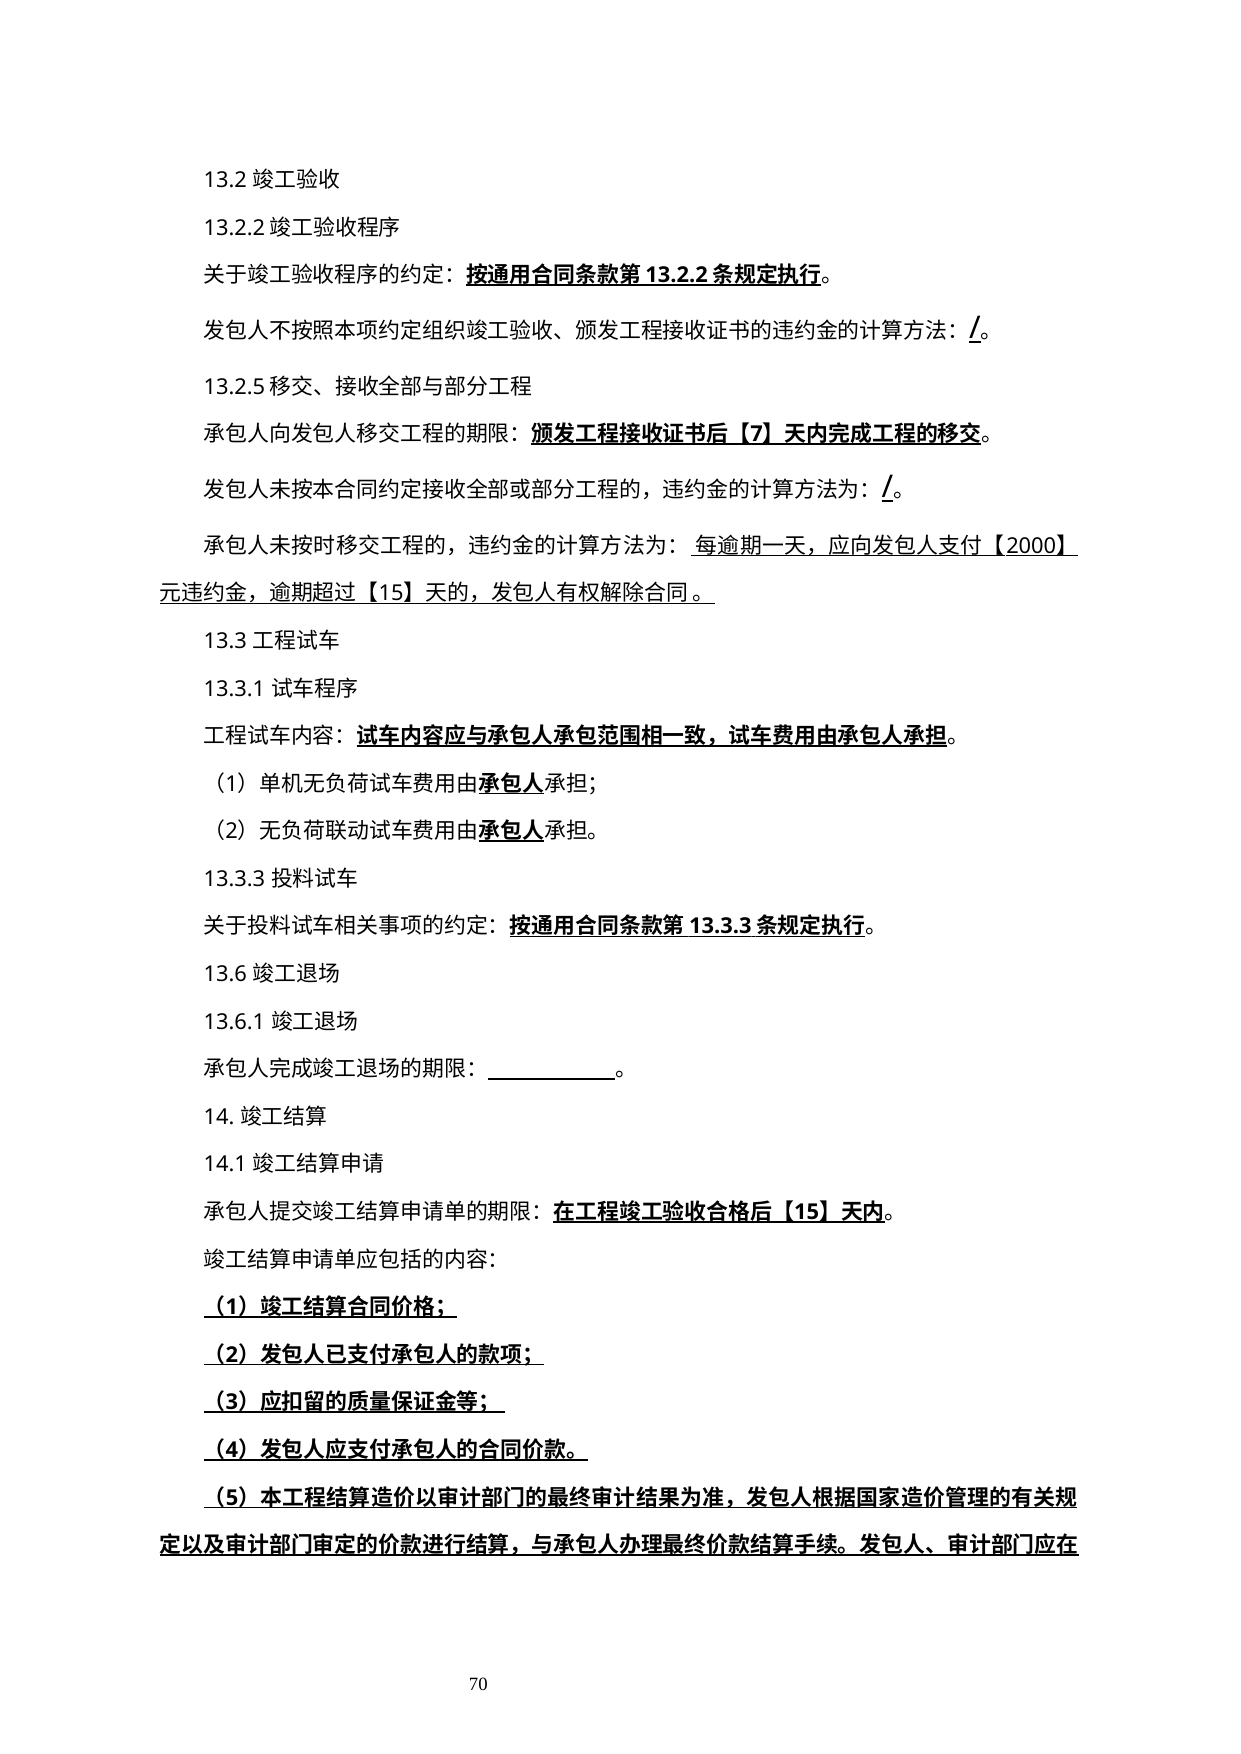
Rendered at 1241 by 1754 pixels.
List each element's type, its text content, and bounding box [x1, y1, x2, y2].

text 关于竣工验收程序的约定：按通用合同条款第13.2.2条规定执行。 [159, 257, 1078, 289]
text 承包人未按时移交工程的，违约金的计算方法为： 每逾期一天，应向发包人支付【2000】元违约金，逾期超过【15】天的，发包人有权解除合同 。 [159, 528, 1078, 607]
text （2）无负荷联动试车费用由承包人承担。 [159, 813, 1078, 845]
text 13.3.1 试车程序 [159, 671, 1078, 702]
text （3）应扣留的质量保证金等； [159, 1384, 1078, 1416]
text 13.2.2竣工验收程序 [159, 209, 1078, 241]
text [159, 1479, 1078, 1554]
text 13.3 工程试车 [159, 623, 1078, 655]
text 发包人不按照本项约定组织竣工验收、颁发工程接收证书的违约金的计算方法：/。 [159, 305, 1078, 347]
text 发包人未按本合同约定接收全部或部分工程的，违约金的计算方法为：/。 [159, 464, 1078, 506]
text 承包人完成竣工退场的期限： 。 [159, 1051, 1078, 1083]
text 14.1 竣工结算申请 [159, 1146, 1078, 1178]
text （1）竣工结算合同价格； [159, 1289, 1078, 1321]
text 承包人提交竣工结算申请单的期限：在工程竣工验收合格后【15】天内。 [159, 1194, 1078, 1226]
text 14. 竣工结算 [159, 1099, 1078, 1131]
text （1）单机无负荷试车费用由承包人承担； [159, 766, 1078, 797]
text 13.2 竣工验收 [159, 162, 1078, 194]
text 承包人向发包人移交工程的期限：颁发工程接收证书后【7】天内完成工程的移交。 [159, 416, 1078, 448]
text （4）发包人应支付承包人的合同价款。 [159, 1432, 1078, 1464]
text 13.3.3 投料试车 [159, 861, 1078, 893]
text 13.6 竣工退场 [159, 956, 1078, 988]
text 13.6.1 竣工退场 [159, 1004, 1078, 1035]
text 13.2.5移交、接收全部与部分工程 [159, 369, 1078, 400]
text 工程试车内容：试车内容应与承包人承包范围相一致，试车费用由承包人承担。 [159, 718, 1078, 750]
text 竣工结算申请单应包括的内容： [159, 1242, 1078, 1273]
text 关于投料试车相关事项的约定：按通用合同条款第13.3.3条规定执行。 [159, 908, 1078, 940]
text （2）发包人已支付承包人的款项； [159, 1337, 1078, 1368]
